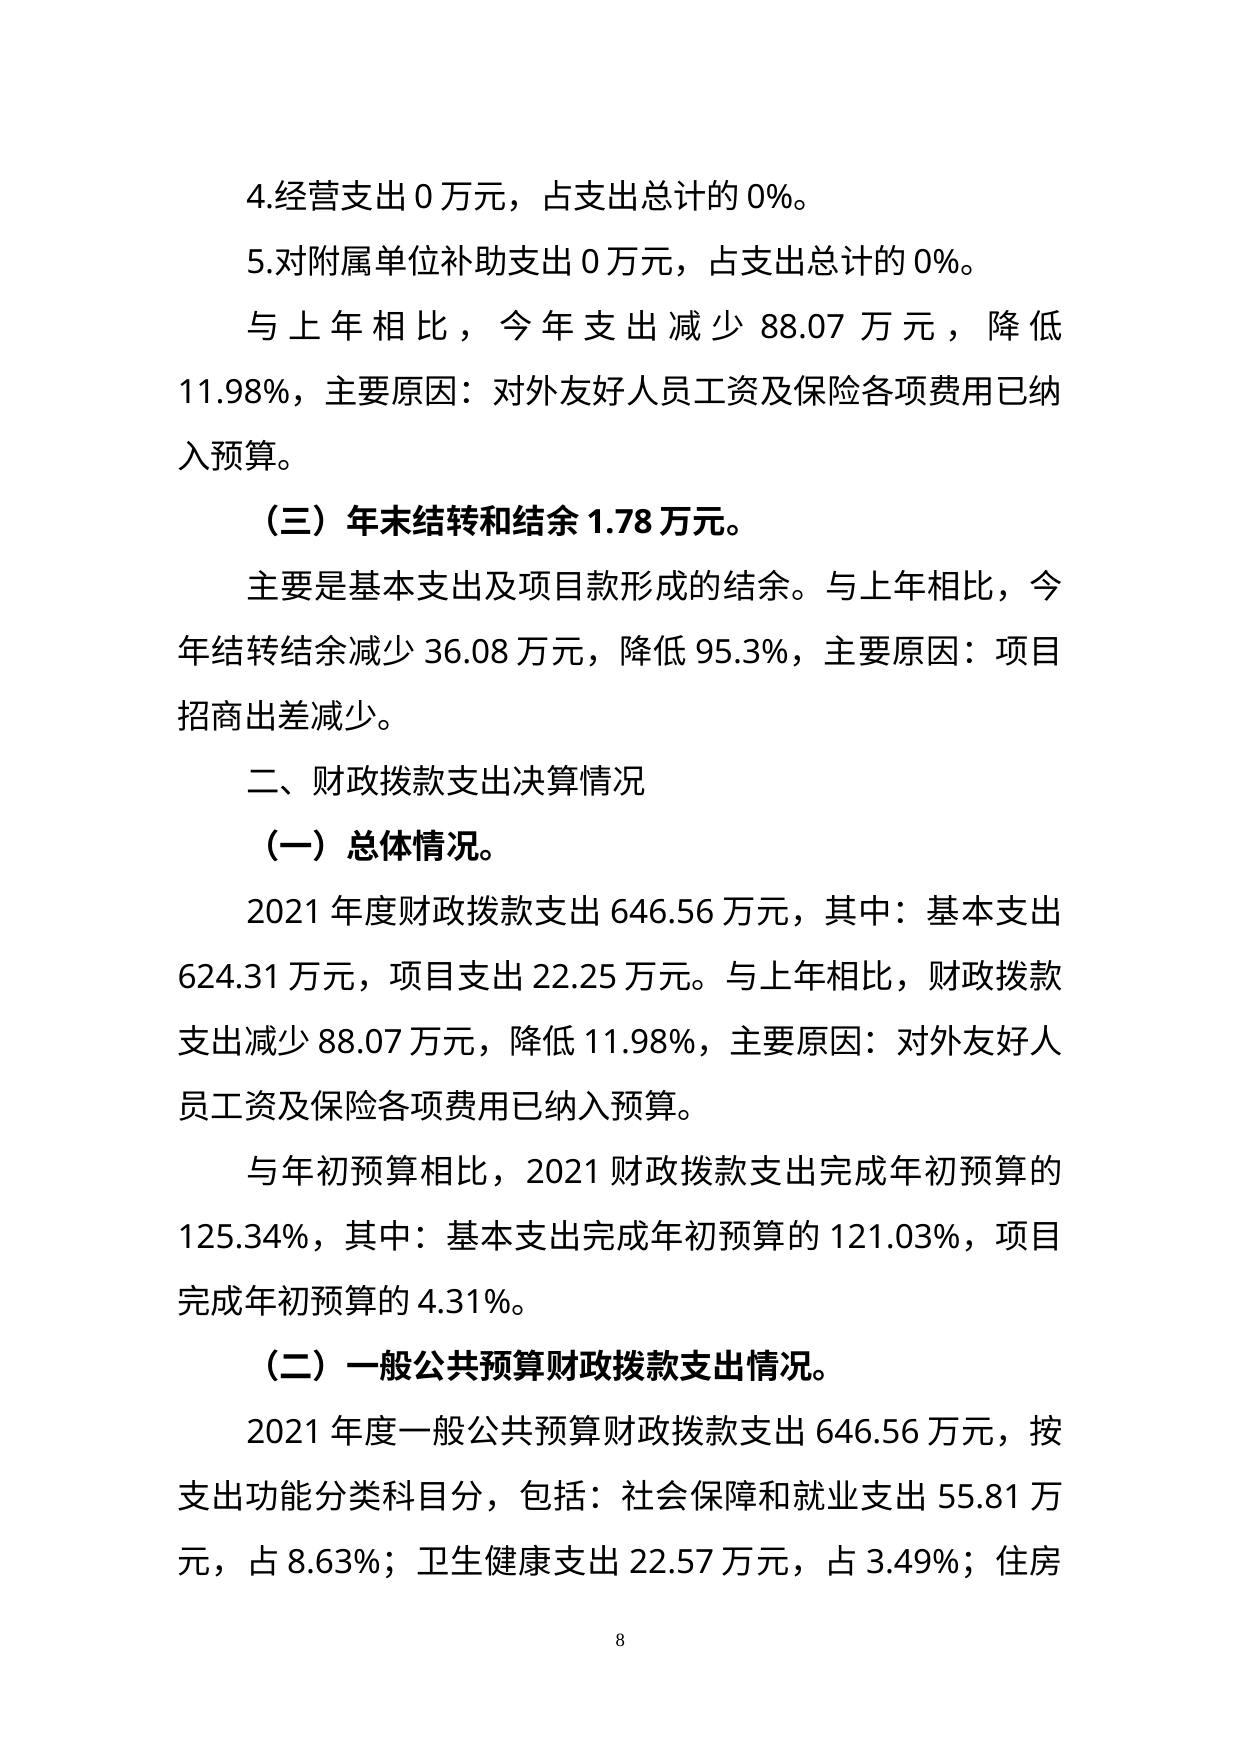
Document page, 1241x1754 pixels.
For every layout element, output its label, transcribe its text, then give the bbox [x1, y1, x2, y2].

text （二）一般公共预算财政拨款支出情况。 [177, 1332, 1063, 1397]
text 二、财政拨款支出决算情况 [177, 747, 1063, 812]
text （一）总体情况。 [177, 812, 1063, 877]
text 5.对附属单位补助支出0万元，占支出总计的0%。 [177, 227, 1063, 292]
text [177, 1397, 1063, 1592]
text 与年初预算相比，2021财政拨款支出完成年初预算的125.34%，其中：基本支出完成年初预算的121.03%，项目完成年初预算的4.31%。 [177, 1137, 1063, 1332]
text 4.经营支出0万元，占支出总计的0%。 [177, 162, 1063, 227]
text 主要是基本支出及项目款形成的结余。与上年相比，今年结转结余减少36.08万元，降低95.3%，主要原因：项目招商出差减少。 [177, 552, 1063, 747]
text 2021年度财政拨款支出646.56万元，其中：基本支出624.31万元，项目支出22.25万元。与上年相比，财政拨款支出减少88.07万元，降低11.98%，主要原因：对外友好人员工资及保险各项费用已纳入预算。 [177, 877, 1063, 1137]
text 与上年相比，今年支出减少88.07万元，降低11.98%，主要原因：对外友好人员工资及保险各项费用已纳入预算。 [177, 292, 1063, 487]
text （三）年末结转和结余1.78万元。 [177, 487, 1063, 552]
